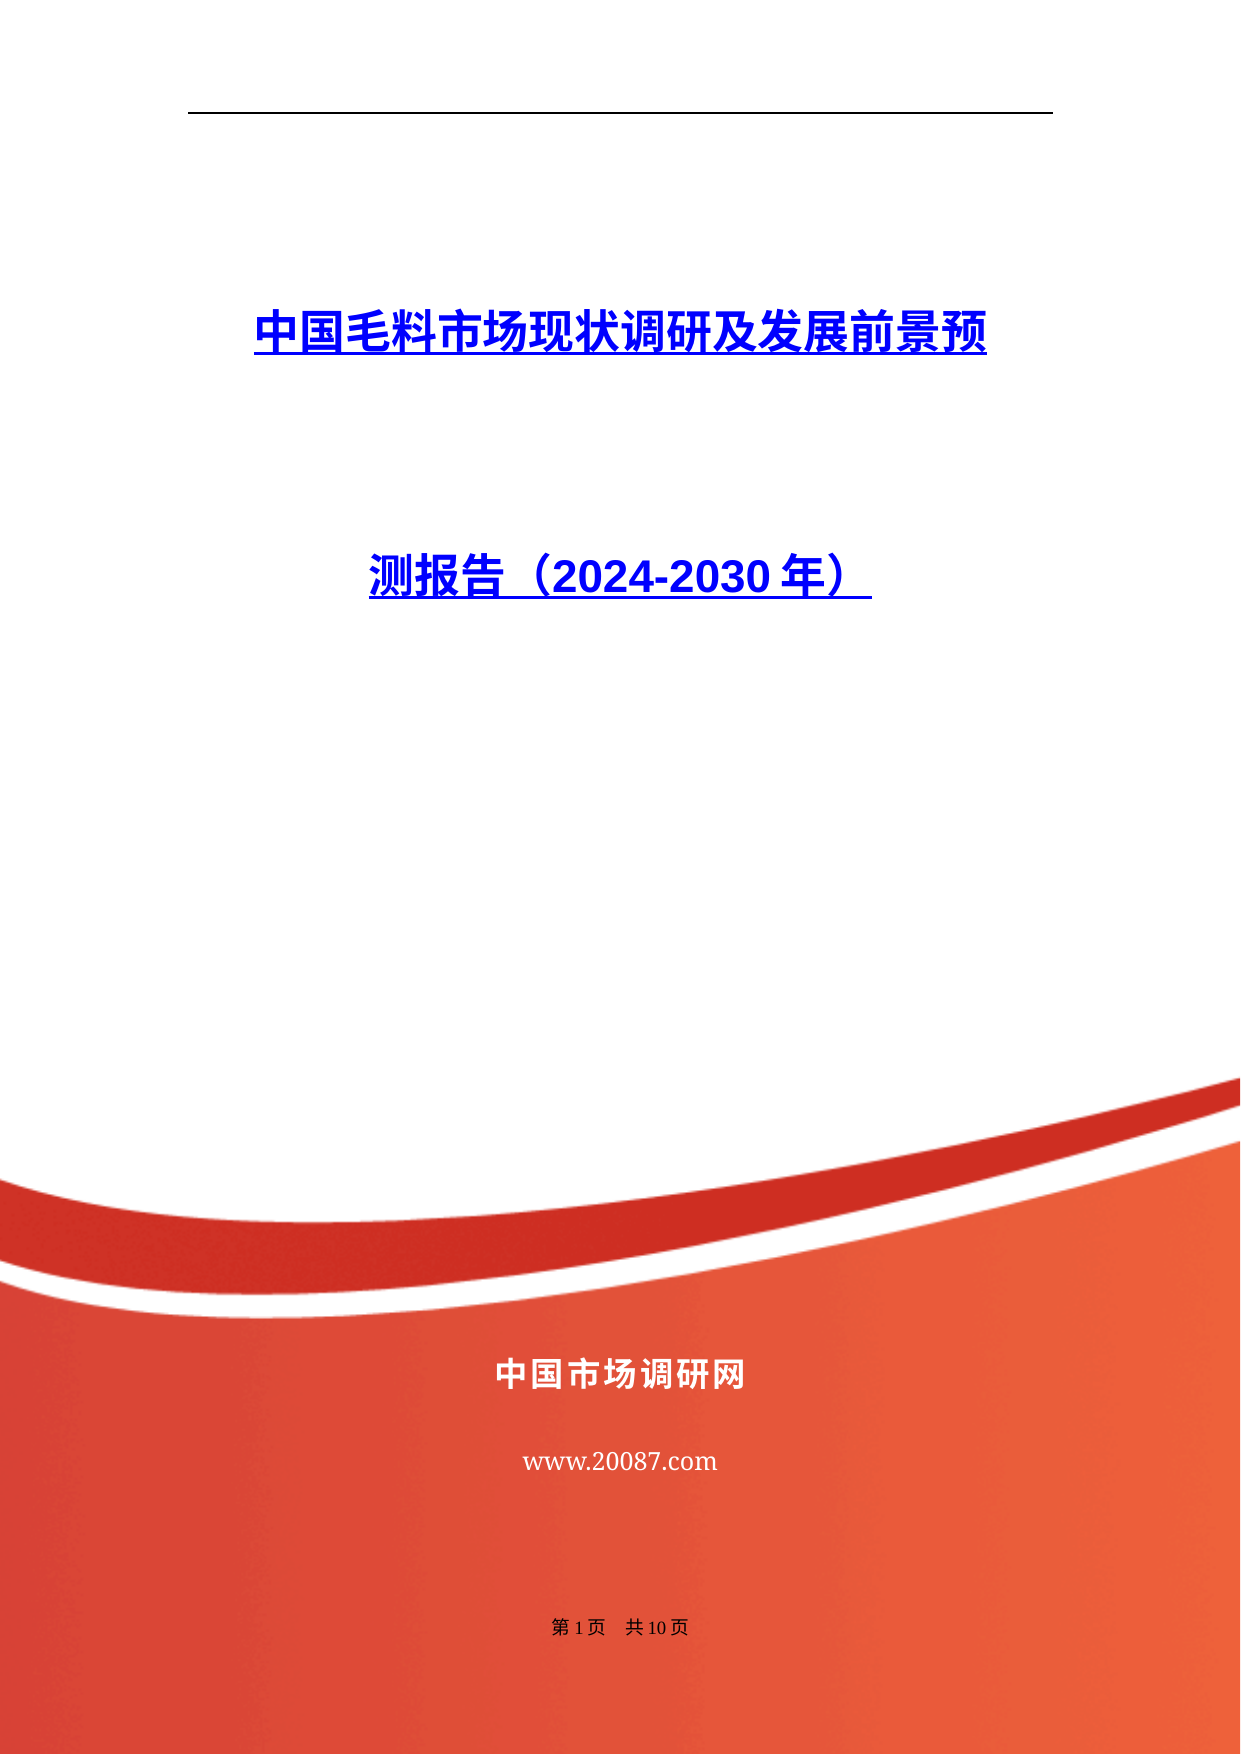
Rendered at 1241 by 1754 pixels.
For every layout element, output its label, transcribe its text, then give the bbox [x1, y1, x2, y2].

text www.20087.com [187, 1428, 1053, 1493]
subtitle 中国市场调研网 [187, 1339, 1053, 1404]
picture [0, 1006, 1241, 1754]
table_header 中国毛料市场现状调研及发展前景预测报告（2024-2030年） [188, 207, 1053, 773]
